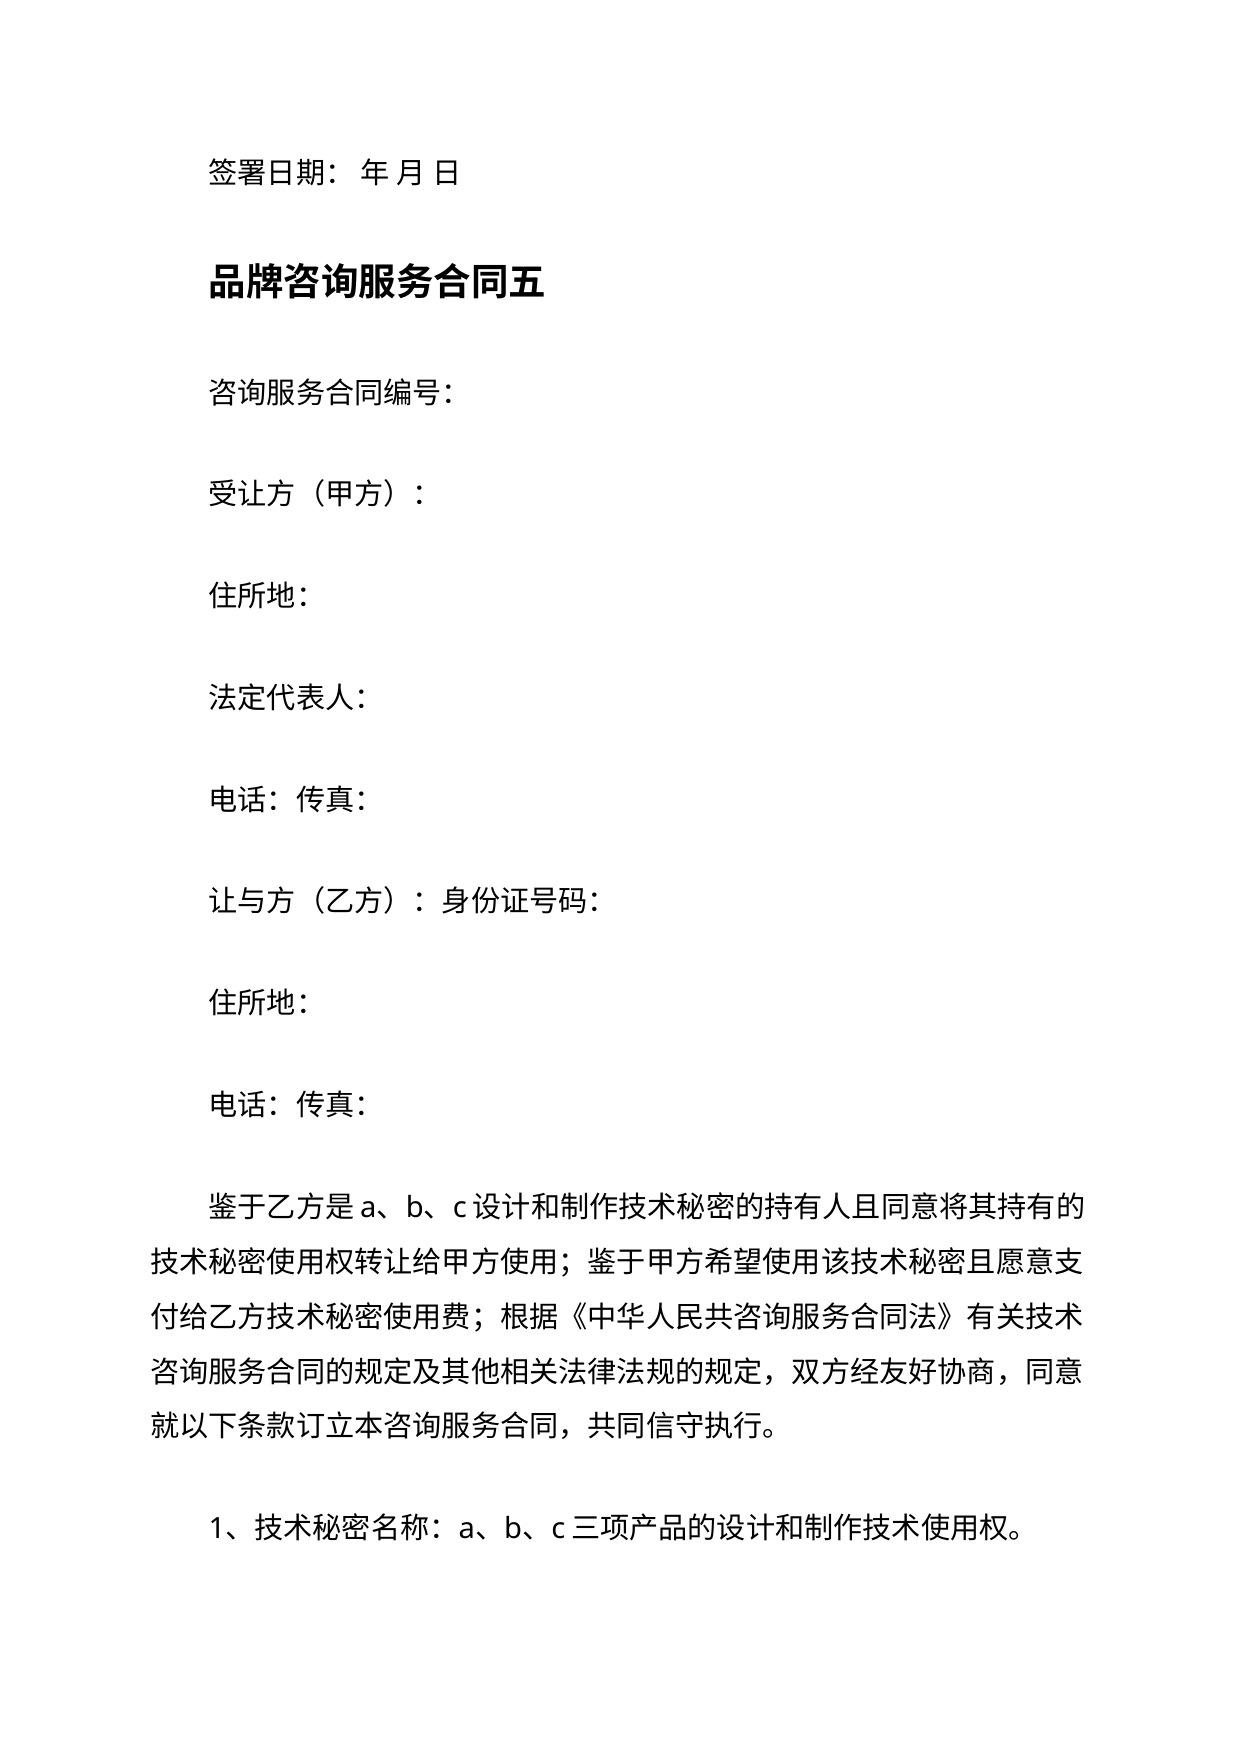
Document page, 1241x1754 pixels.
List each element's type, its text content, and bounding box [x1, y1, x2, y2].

text 签署日期： 年 月 日 [150, 150, 1090, 192]
text 电话：传真： [150, 1082, 1090, 1124]
text 电话：传真： [150, 776, 1090, 818]
text 1、技术秘密名称：a、b、c三项产品的设计和制作技术使用权。 [150, 1505, 1090, 1547]
text 受让方（甲方）： [150, 471, 1090, 513]
text 让与方（乙方）：身份证号码： [150, 878, 1090, 920]
text 咨询服务合同编号： [150, 369, 1090, 411]
text 鉴于乙方是a、b、c设计和制作技术秘密的持有人且同意将其持有的技术秘密使用权转让给甲方使用；鉴于甲方希望使用该技术秘密且愿意支付给乙方技术秘密使用费；根据《中华人民共咨询服务合同法》有关技术咨询服务合同的规定及其他相关法律法规的规定，双方经友好协商，同意就以下条款订立本咨询服务合同，共同信守执行。 [150, 1183, 1090, 1445]
text 住所地： [150, 980, 1090, 1022]
text 品牌咨询服务合同五 [150, 252, 1090, 306]
text 法定代表人： [150, 674, 1090, 717]
text 住所地： [150, 573, 1090, 615]
